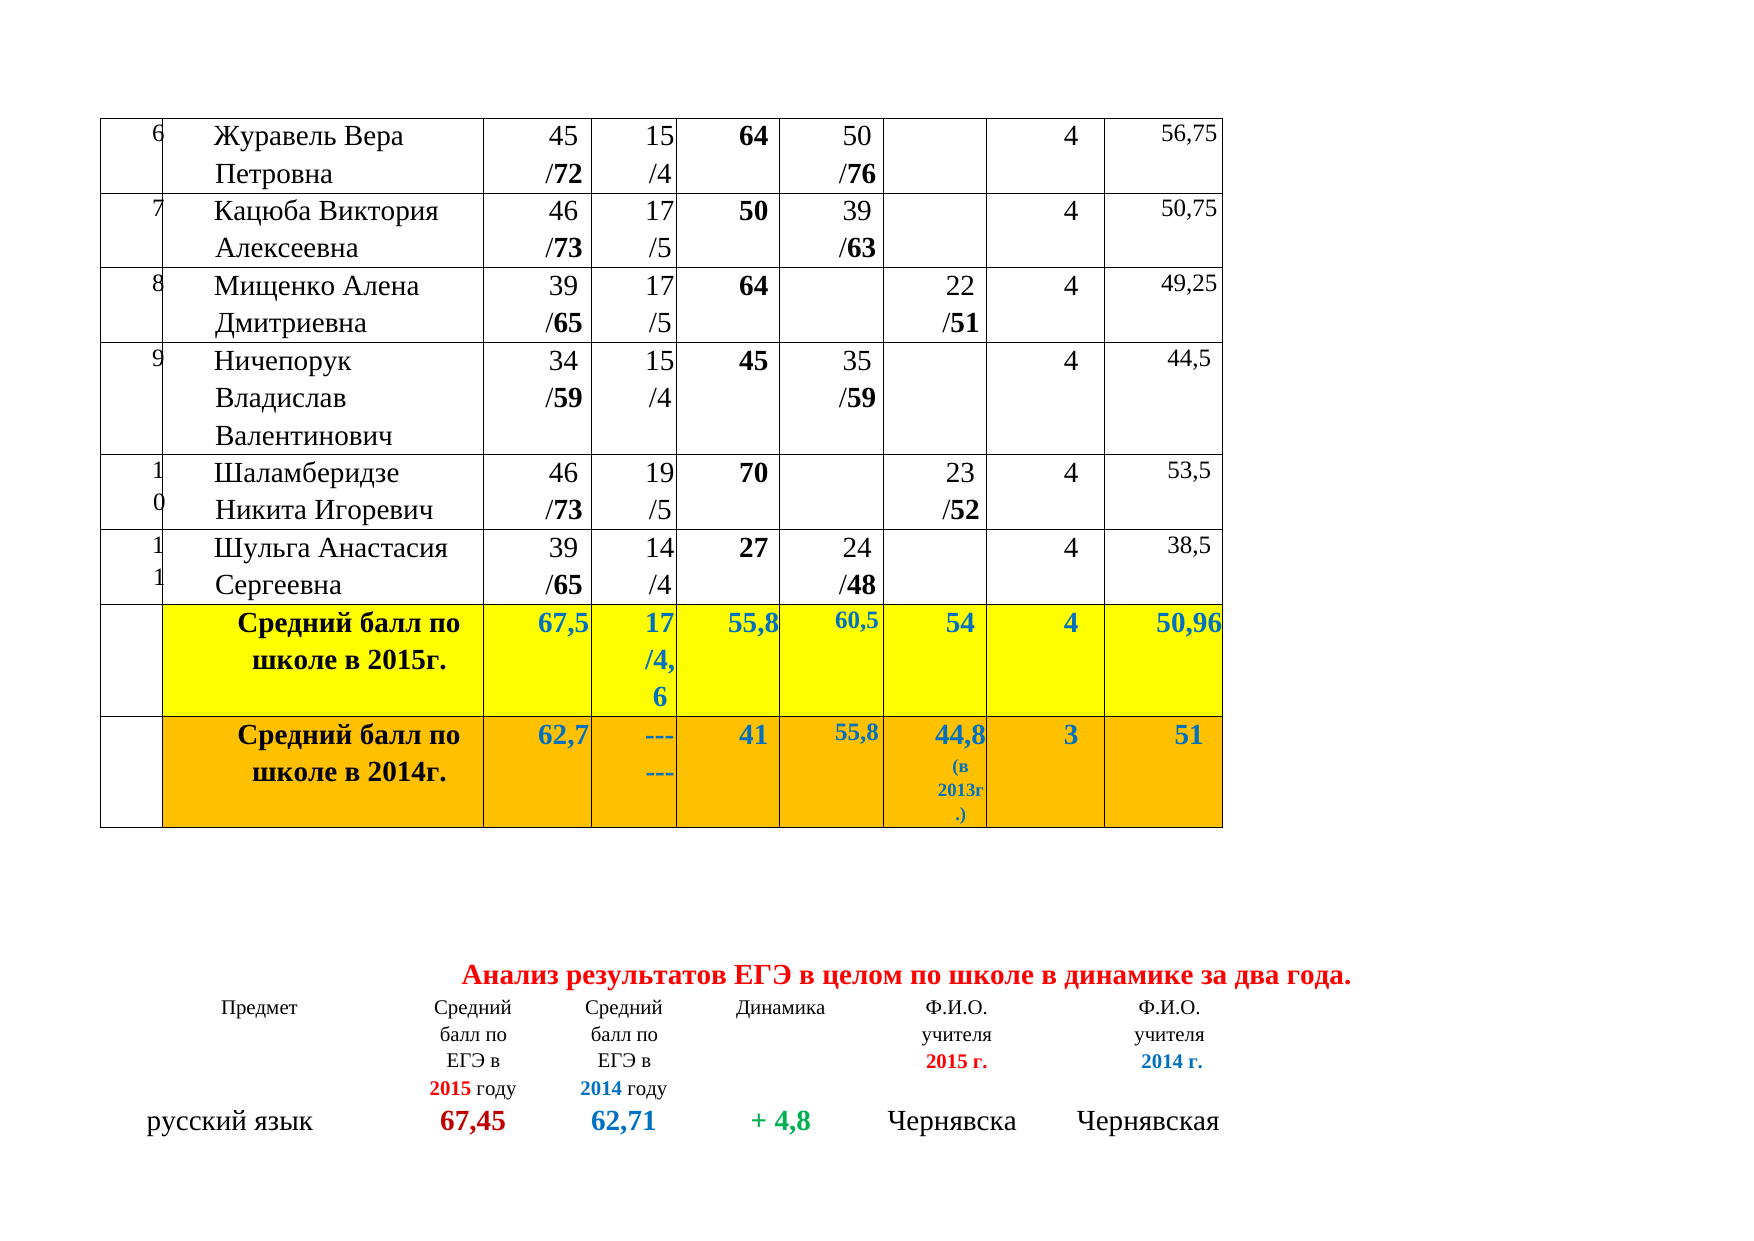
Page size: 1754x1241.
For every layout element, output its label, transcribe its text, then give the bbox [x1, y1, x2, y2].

table_cell 62,71 [523, 1103, 674, 1139]
table_cell 60,5 [780, 605, 883, 716]
table_cell 50,75 [1105, 194, 1222, 267]
table_cell 70 [677, 455, 779, 529]
table_cell [884, 530, 986, 604]
table_header Динамика [674, 995, 836, 1103]
table_cell [884, 119, 986, 192]
table_cell [101, 717, 162, 827]
table_header Ф.И.О. учителя 2014 г. [1026, 995, 1262, 1103]
table_cell 53,5 [1105, 455, 1222, 529]
table_cell 50 [677, 194, 779, 267]
table_cell 17/4,6 [592, 605, 676, 716]
table_cell 6 [101, 119, 162, 192]
table_cell русский язык [96, 1103, 372, 1139]
table_cell 15/4 [592, 119, 676, 192]
table_cell Чернявская Ю.Г. [1026, 1103, 1262, 1139]
table_cell 17/5 [592, 194, 676, 267]
table_cell Средний балл по школе в 2014г. [163, 717, 483, 827]
table_cell 4 [987, 455, 1104, 529]
table_cell 15/4 [592, 343, 676, 454]
table_cell 17/5 [592, 268, 676, 342]
table_cell 3 [987, 717, 1104, 827]
table_cell 45/72 [484, 119, 591, 192]
table_cell 38,5 [1105, 530, 1222, 604]
table_cell 9 [101, 343, 162, 454]
table_cell Кацюба Виктория Алексеевна [163, 194, 483, 267]
table_cell 46/73 [484, 455, 591, 529]
table_cell [884, 194, 986, 267]
table_cell 46/73 [484, 194, 591, 267]
table_header Предмет [96, 995, 372, 1103]
table_cell 10 [101, 455, 162, 529]
table_cell 41 [677, 717, 779, 827]
table_cell 19/5 [592, 455, 676, 529]
table_cell 22/51 [884, 268, 986, 342]
table_cell 27 [677, 530, 779, 604]
table_cell [780, 268, 883, 342]
text Анализ результатов ЕГЭ в целом по школе в динамике за два года. [126, 957, 1679, 991]
table_cell 55,8 [677, 605, 779, 716]
table_cell 39/63 [780, 194, 883, 267]
table_cell 7 [101, 194, 162, 267]
table_cell 54 [884, 605, 986, 716]
table_cell 35/59 [780, 343, 883, 454]
table_cell 55,8 [780, 717, 883, 827]
table_cell 64 [677, 268, 779, 342]
table_header Средний балл по ЕГЭ в 2014 году [523, 995, 674, 1103]
table_cell Средний балл по школе в 2015г. [163, 605, 483, 716]
table_cell 50,96 [1105, 605, 1222, 716]
table_cell [101, 605, 162, 716]
table_cell 24/48 [780, 530, 883, 604]
table_cell 44,8 (в 2013г.) [884, 717, 986, 827]
table_cell 4 [987, 119, 1104, 192]
table_cell 34/59 [484, 343, 591, 454]
table_cell [780, 455, 883, 529]
table_cell 62,7 [484, 717, 591, 827]
table_cell Шульга Анастасия Сергеевна [163, 530, 483, 604]
table_cell 56,75 [1105, 119, 1222, 192]
table_cell 67,5 [484, 605, 591, 716]
table_cell Чернявская Ю.Г. [836, 1103, 1026, 1139]
table_cell 50/76 [780, 119, 883, 192]
table_cell 11 [101, 530, 162, 604]
table_cell 4 [987, 343, 1104, 454]
table_cell 51 [1105, 717, 1222, 827]
table_cell [884, 343, 986, 454]
table_cell 23/52 [884, 455, 986, 529]
table_cell 39/65 [484, 530, 591, 604]
table_cell 45 [677, 343, 779, 454]
table_cell 39/65 [484, 268, 591, 342]
table_cell 49,25 [1105, 268, 1222, 342]
table_cell Журавель Вера Петровна [163, 119, 483, 192]
table_header Средний балл по ЕГЭ в 2015 году [372, 995, 523, 1103]
table_cell 44,5 [1105, 343, 1222, 454]
table_cell Шаламберидзе Никита Игоревич [163, 455, 483, 529]
table_header Ф.И.О. учителя 2015 г. [836, 995, 1026, 1103]
table_cell Мищенко Алена Дмитриевна [163, 268, 483, 342]
table_cell + 4,8 [674, 1103, 836, 1139]
table_cell 4 [987, 605, 1104, 716]
table_cell 67,45 [372, 1103, 523, 1139]
table_cell Ничепорук Владислав Валентинович [163, 343, 483, 454]
table_cell 4 [987, 194, 1104, 267]
table_cell ------ [592, 717, 676, 827]
table_cell 14/4 [592, 530, 676, 604]
table_cell 4 [987, 530, 1104, 604]
table_cell 4 [987, 268, 1104, 342]
table_cell 64 [677, 119, 779, 192]
table_cell 8 [101, 268, 162, 342]
